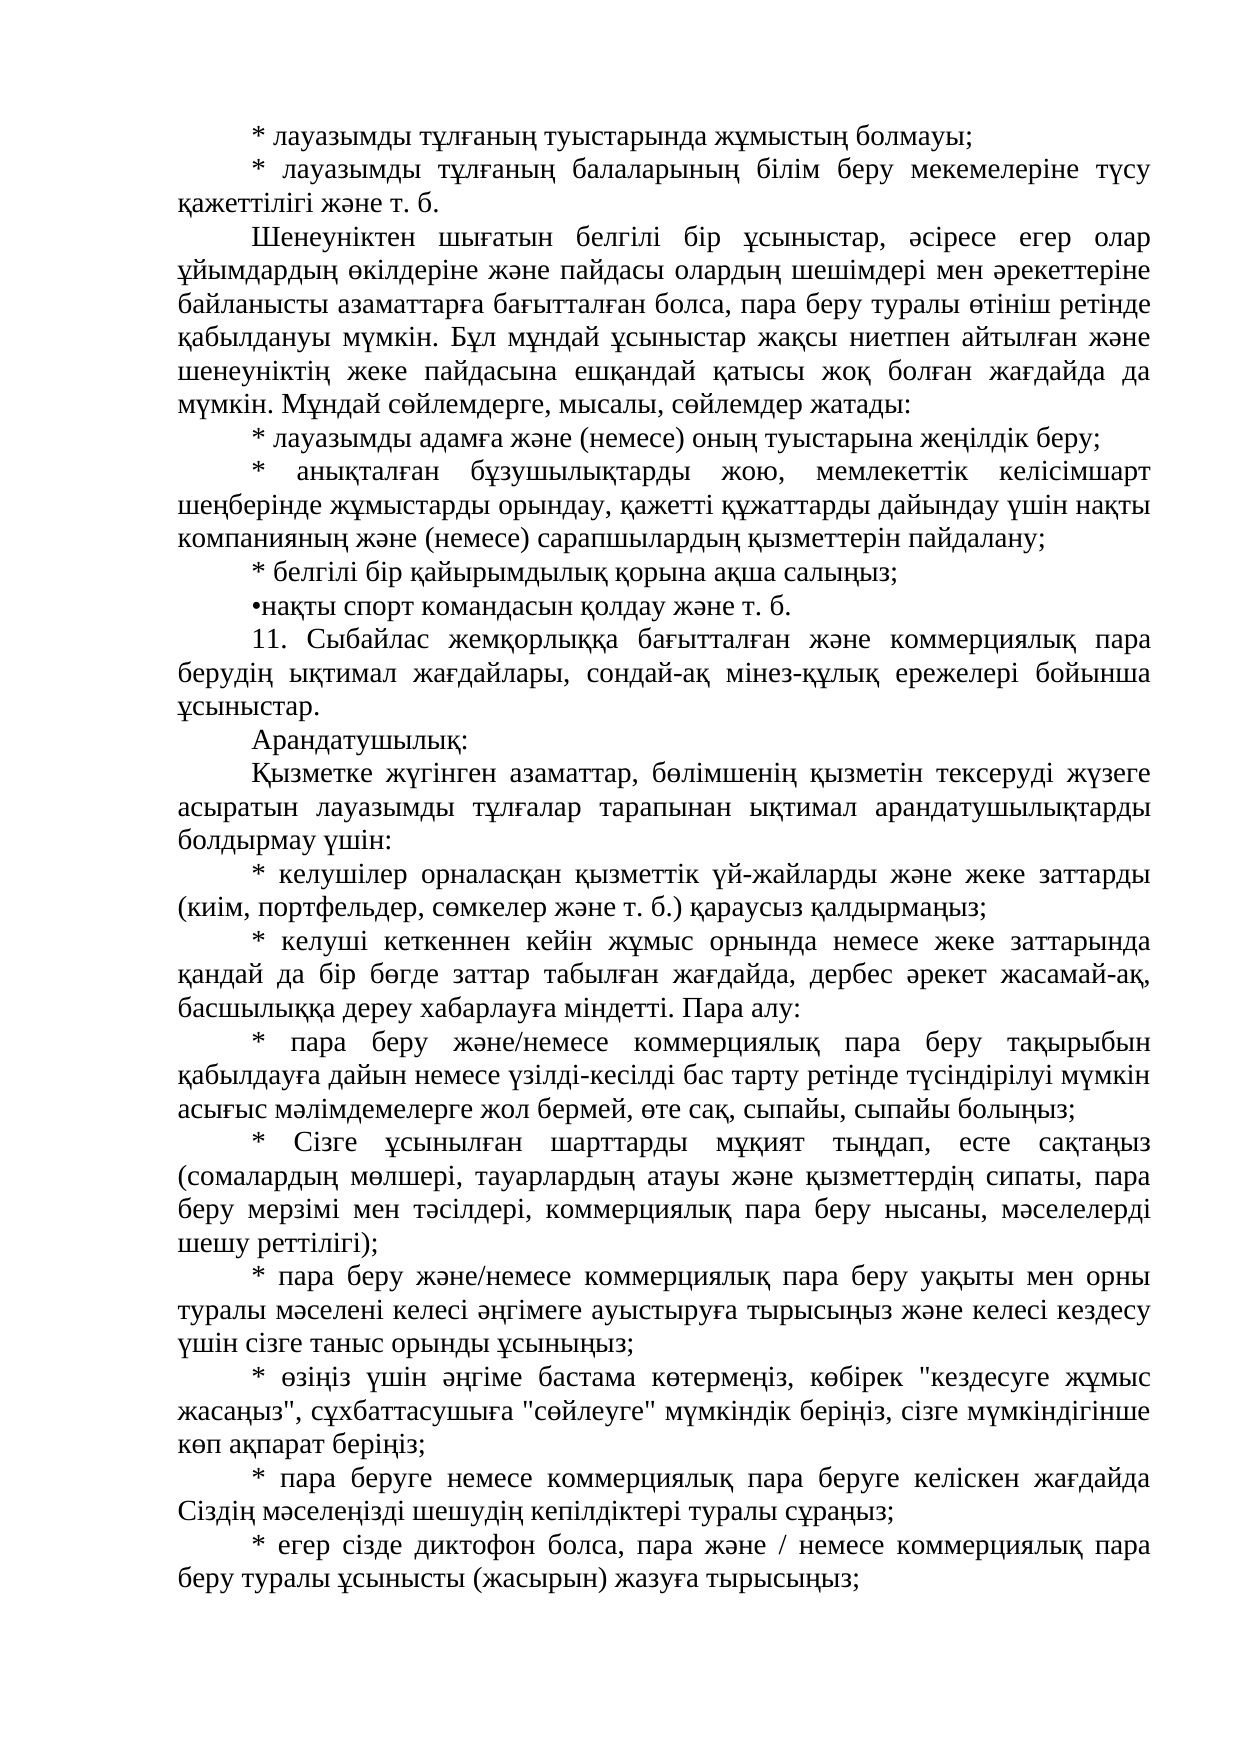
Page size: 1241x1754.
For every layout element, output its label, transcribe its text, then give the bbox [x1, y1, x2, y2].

text * лауазымды тұлғаның балаларының білім беру мекемелеріне түсу қажеттілігі және т. б. [177, 152, 1152, 219]
text Шенеуніктен шығатын белгілі бір ұсыныстар, әсіресе егер олар ұйымдардың өкілдеріне және пайдасы олардың шешімдері мен әрекеттеріне байланысты азаматтарға бағытталған болса, пара беру туралы өтініш ретінде қабылдануы мүмкін. Бұл мұндай ұсыныстар жақсы ниетпен айтылған және шенеуніктің жеке пайдасына ешқандай қатысы жоқ болған жағдайда да мүмкін. Мұндай сөйлемдерге, мысалы, сөйлемдер жатады: [177, 219, 1152, 420]
text * пара беру және/немесе коммерциялық пара беру тақырыбын қабылдауға дайын немесе үзілді-кесілді бас тарту ретінде түсіндірілуі мүмкін асығыс мәлімдемелерге жол бермей, өте сақ, сыпайы, сыпайы болыңыз; [177, 1024, 1152, 1124]
text * анықталған бұзушылықтарды жою, мемлекеттік келісімшарт шеңберінде жұмыстарды орындау, қажетті құжаттарды дайындау үшін нақты компанияның және (немесе) сарапшылардың қызметтерін пайдалану; [177, 453, 1152, 554]
text * пара беру және/немесе коммерциялық пара беру уақыты мен орны туралы мәселені келесі әңгімеге ауыстыруға тырысыңыз және келесі кездесу үшін сізге таныс орынды ұсыныңыз; [177, 1258, 1152, 1359]
text 11. Сыбайлас жемқорлыққа бағытталған және коммерциялық пара берудің ықтимал жағдайлары, сондай-ақ мінез-құлық ережелері бойынша ұсыныстар. [177, 621, 1152, 722]
text Арандатушылық: [177, 722, 1152, 755]
text * келушілер орналасқан қызметтік үй-жайларды және жеке заттарды (киім, портфельдер, сөмкелер және т. б.) қараусыз қалдырмаңыз; [177, 856, 1152, 923]
text Қызметке жүгінген азаматтар, бөлімшенің қызметін тексеруді жүзеге асыратын лауазымды тұлғалар тарапынан ықтимал арандатушылықтарды болдырмау үшін: [177, 755, 1152, 856]
text * пара беруге немесе коммерциялық пара беруге келіскен жағдайда Сіздің мәселеңізді шешудің кепілдіктері туралы сұраңыз; [177, 1460, 1152, 1527]
text * лауазымды тұлғаның туыстарында жұмыстың болмауы; [177, 118, 1152, 152]
text •нақты спорт командасын қолдау және т. б. [177, 588, 1152, 621]
text * белгілі бір қайырымдылық қорына ақша салыңыз; [177, 554, 1152, 588]
text * өзіңіз үшін әңгіме бастама көтермеңіз, көбірек "кездесуге жұмыс жасаңыз", сұхбаттасушыға "сөйлеуге" мүмкіндік беріңіз, сізге мүмкіндігінше көп ақпарат беріңіз; [177, 1359, 1152, 1460]
text * келуші кеткеннен кейін жұмыс орнында немесе жеке заттарында қандай да бір бөгде заттар табылған жағдайда, дербес әрекет жасамай-ақ, басшылыққа дереу хабарлауға міндетті. Пара алу: [177, 923, 1152, 1024]
text * егер сізде диктофон болса, пара және / немесе коммерциялық пара беру туралы ұсынысты (жасырын) жазуға тырысыңыз; [177, 1527, 1152, 1594]
text * лауазымды адамға және (немесе) оның туыстарына жеңілдік беру; [177, 420, 1152, 453]
text * Сізге ұсынылған шарттарды мұқият тыңдап, есте сақтаңыз (сомалардың мөлшері, тауарлардың атауы және қызметтердің сипаты, пара беру мерзімі мен тәсілдері, коммерциялық пара беру нысаны, мәселелерді шешу реттілігі); [177, 1124, 1152, 1258]
